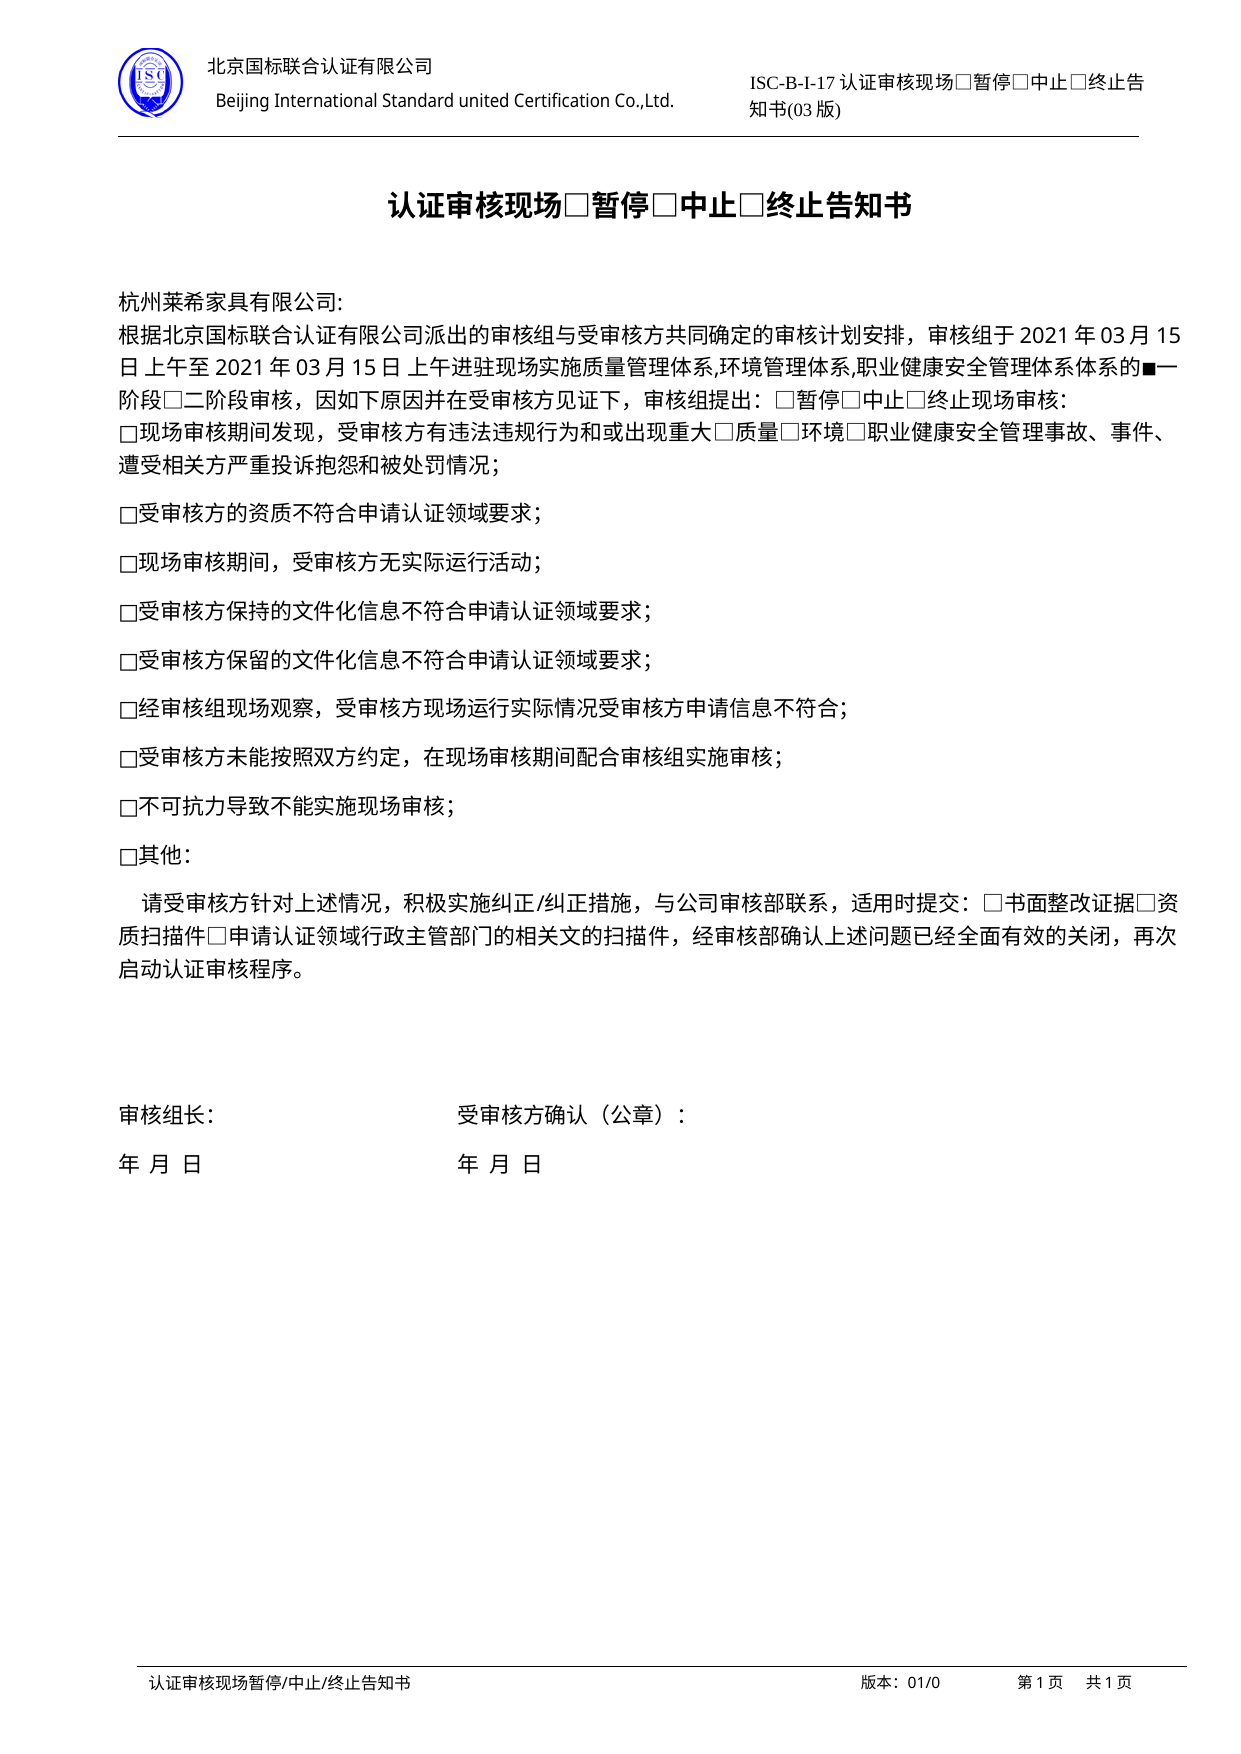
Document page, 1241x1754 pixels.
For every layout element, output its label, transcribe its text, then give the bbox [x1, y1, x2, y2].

text 认证审核现场□暂停□中止□终止告知书 [118, 171, 1181, 236]
text □不可抗力导致不能实施现场审核； [118, 789, 1181, 821]
text 年 月 日 年 月 日 [118, 1146, 1181, 1179]
text □经审核组现场观察，受审核方现场运行实际情况受审核方申请信息不符合； [118, 691, 1181, 724]
text 杭州莱希家具有限公司: [118, 285, 1181, 317]
picture [118, 48, 186, 117]
text □受审核方保持的文件化信息不符合申请认证领域要求； [118, 594, 1181, 626]
text □受审核方保留的文件化信息不符合申请认证领域要求； [118, 642, 1181, 675]
text □受审核方的资质不符合申请认证领域要求； [118, 496, 1181, 529]
text 根据北京国标联合认证有限公司派出的审核组与受审核方共同确定的审核计划安排，审核组于2021年03月15日 上午至2021年03月15日 上午进驻现场实施质量管理体系,环境管理体系,职业健康安全管理体系体系的■一阶段□二阶段审核，因如下原因并在受审核方见证下，审核组提出：□暂停□中止□终止现场审核： [118, 317, 1181, 415]
text 审核组长： 受审核方确认（公章）： [118, 1097, 1181, 1130]
text 请受审核方针对上述情况，积极实施纠正/纠正措施，与公司审核部联系，适用时提交：□书面整改证据□资质扫描件□申请认证领域行政主管部门的相关文的扫描件，经审核部确认上述问题已经全面有效的关闭，再次启动认证审核程序。 [118, 886, 1181, 984]
text □现场审核期间，受审核方无实际运行活动； [118, 545, 1181, 577]
text □受审核方未能按照双方约定，在现场审核期间配合审核组实施审核； [118, 740, 1181, 772]
text □其他： [118, 837, 1181, 870]
text □现场审核期间发现，受审核方有违法违规行为和或出现重大□质量□环境□职业健康安全管理事故、事件、遭受相关方严重投诉抱怨和被处罚情况； [118, 415, 1181, 480]
